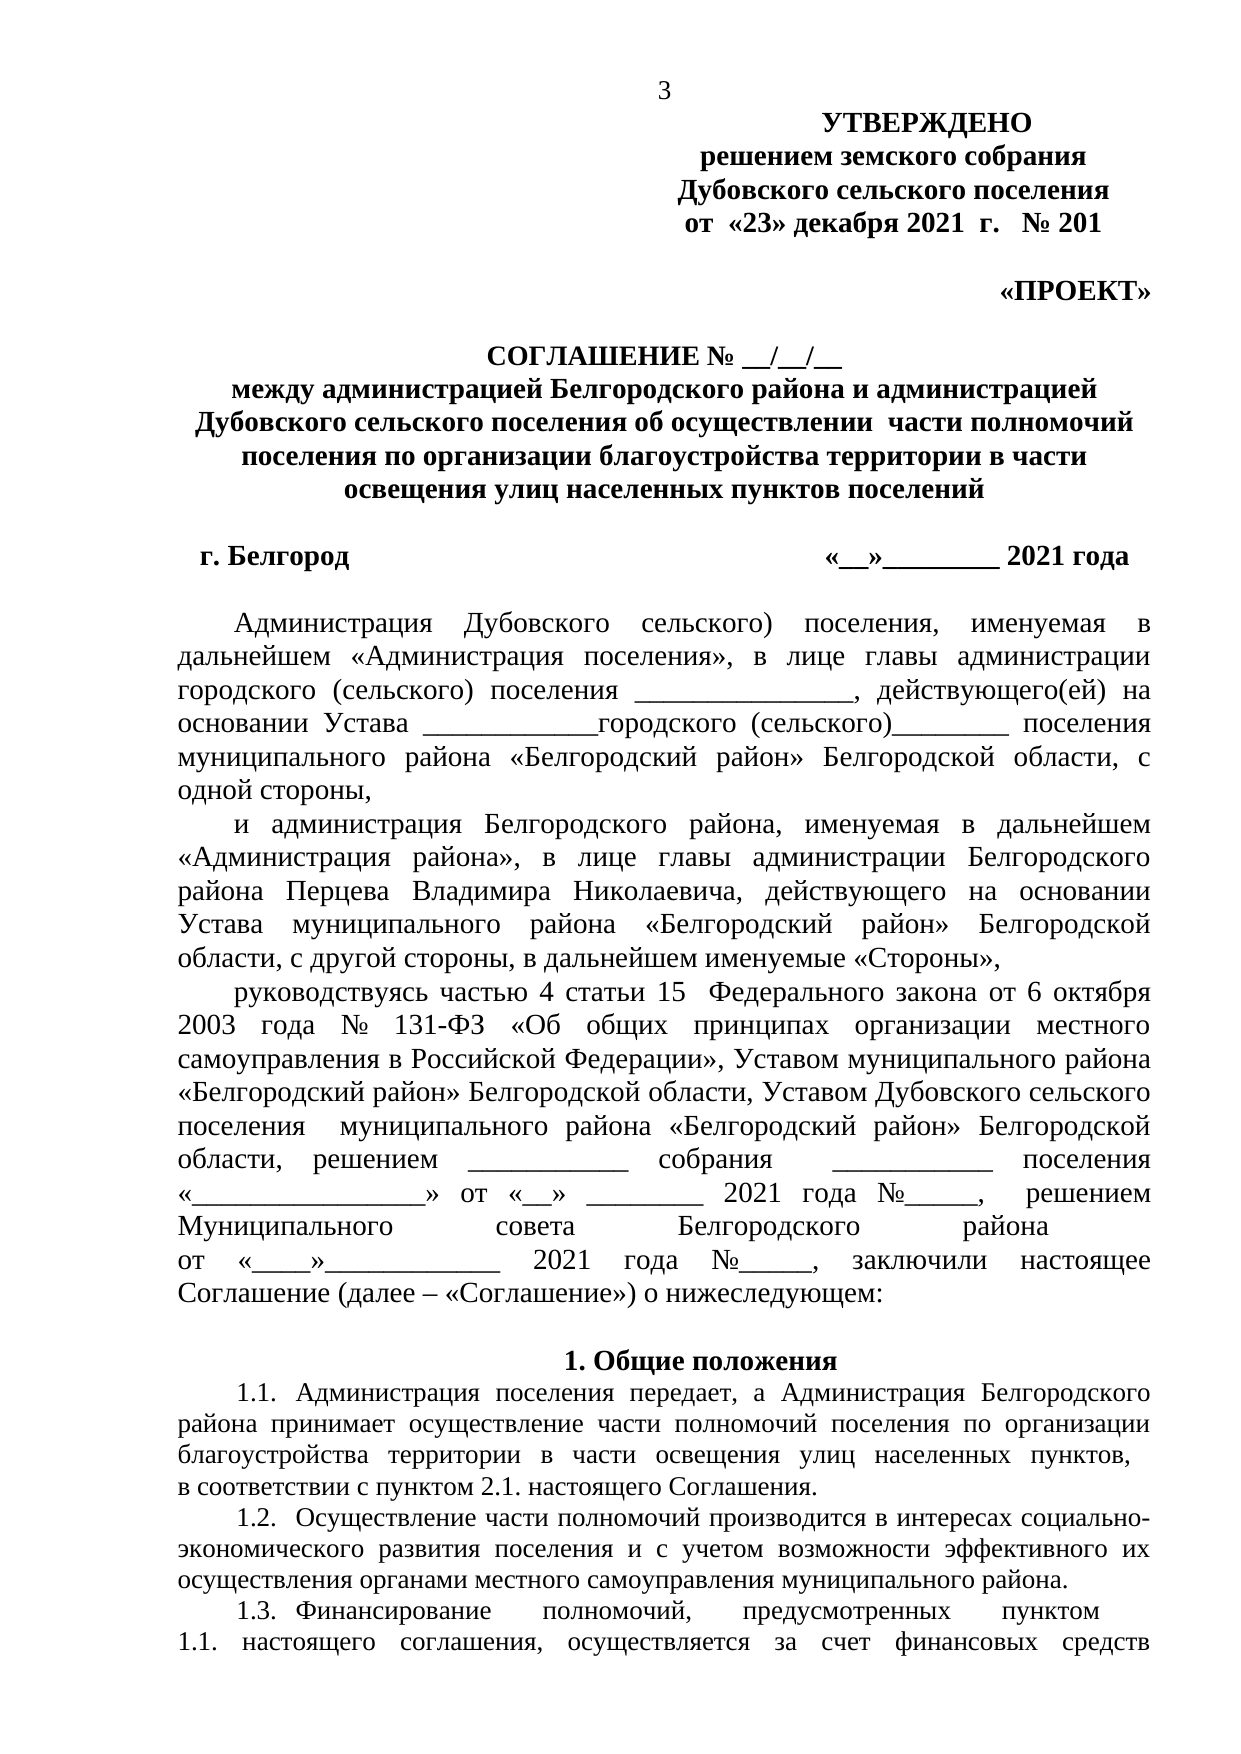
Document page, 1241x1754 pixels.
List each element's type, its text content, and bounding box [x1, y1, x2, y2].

list Администрация поселения передает, а Администрация Белгородского района принимает осуществление части полномочий поселения по организации благоустройства территории в части освещения улиц населенных пунктов, в соответствии с пунктом 2.1. настоящего Соглашения. [177, 1376, 1152, 1501]
text решением земского собрания Дубовского сельского поселения [635, 138, 1152, 206]
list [177, 1594, 1152, 1656]
text и администрация Белгородского района, именуемая в дальнейшем «Администрация района», в лице главы администрации Белгородского района Перцева Владимира Николаевича, действующего на основании Устава муниципального района «Белгородский район» Белгородской области, с другой стороны, в дальнейшем именуемые «Стороны», [177, 806, 1152, 974]
text 1. Общие положения [177, 1343, 1152, 1376]
text г. Белгород «__»________ 2021 года [177, 538, 1152, 571]
text руководствуясь частью 4 статьи 15 Федерального закона от 6 октября 2003 года № 131-ФЗ «Об общих принципах организации местного самоуправления в Российской Федерации», Уставом муниципального района «Белгородский район» Белгородской области, Уставом Дубовского сельского поселения муниципального района «Белгородский район» Белгородской области, решением ___________ собрания ___________ поселения «________________» от «__» ________ 2021 года №_____, решением Муниципального совета Белгородского района от «____»____________ 2021 года №_____, заключили настоящее Соглашение (далее – «Соглашение») о нижеследующем: [177, 974, 1152, 1309]
text от «23» декабря 2021 г. № 201 [635, 206, 1152, 239]
text Администрация Дубовского сельского) поселения, именуемая в дальнейшем «Администрация поселения», в лице главы администрации городского (сельского) поселения _______________, действующего(ей) на основании Устава ____________городского (сельского)________ поселения муниципального района «Белгородский район» Белгородской области, с одной стороны, [177, 605, 1152, 806]
text Соглашение № __/__/__ между администрацией Белгородского района и администрацией Дубовского сельского поселения об осуществлении части полномочий поселения по организации благоустройства территории в части освещения улиц населенных пунктов поселений [177, 339, 1152, 505]
list Осуществление части полномочий производится в интересах социально-экономического развития поселения и с учетом возможности эффективного их осуществления органами местного самоуправления муниципального района. [177, 1501, 1152, 1594]
text «Проект» [177, 273, 1152, 306]
text УТВЕРЖДЕНО [702, 105, 1152, 138]
